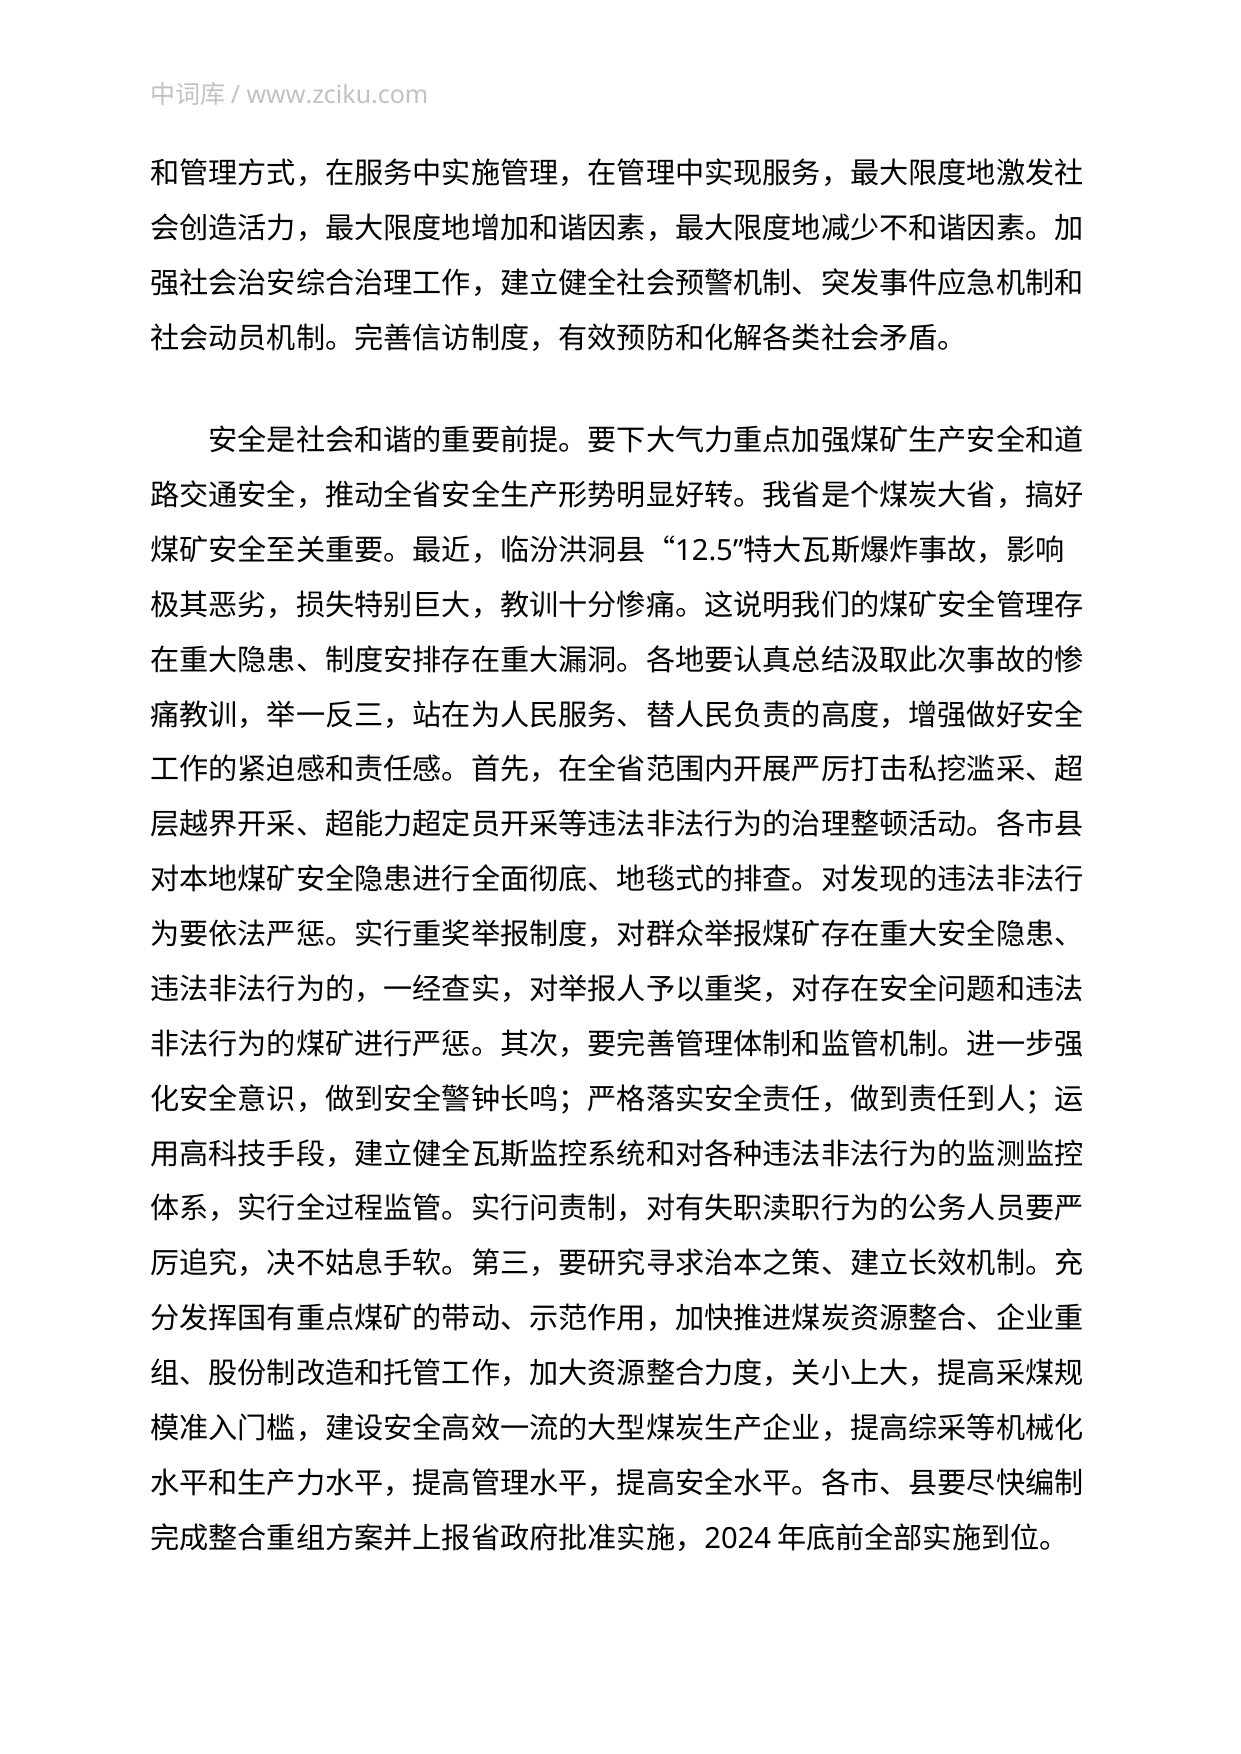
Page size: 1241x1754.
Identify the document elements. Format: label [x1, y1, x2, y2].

text [150, 150, 1090, 357]
text [150, 416, 1090, 1557]
